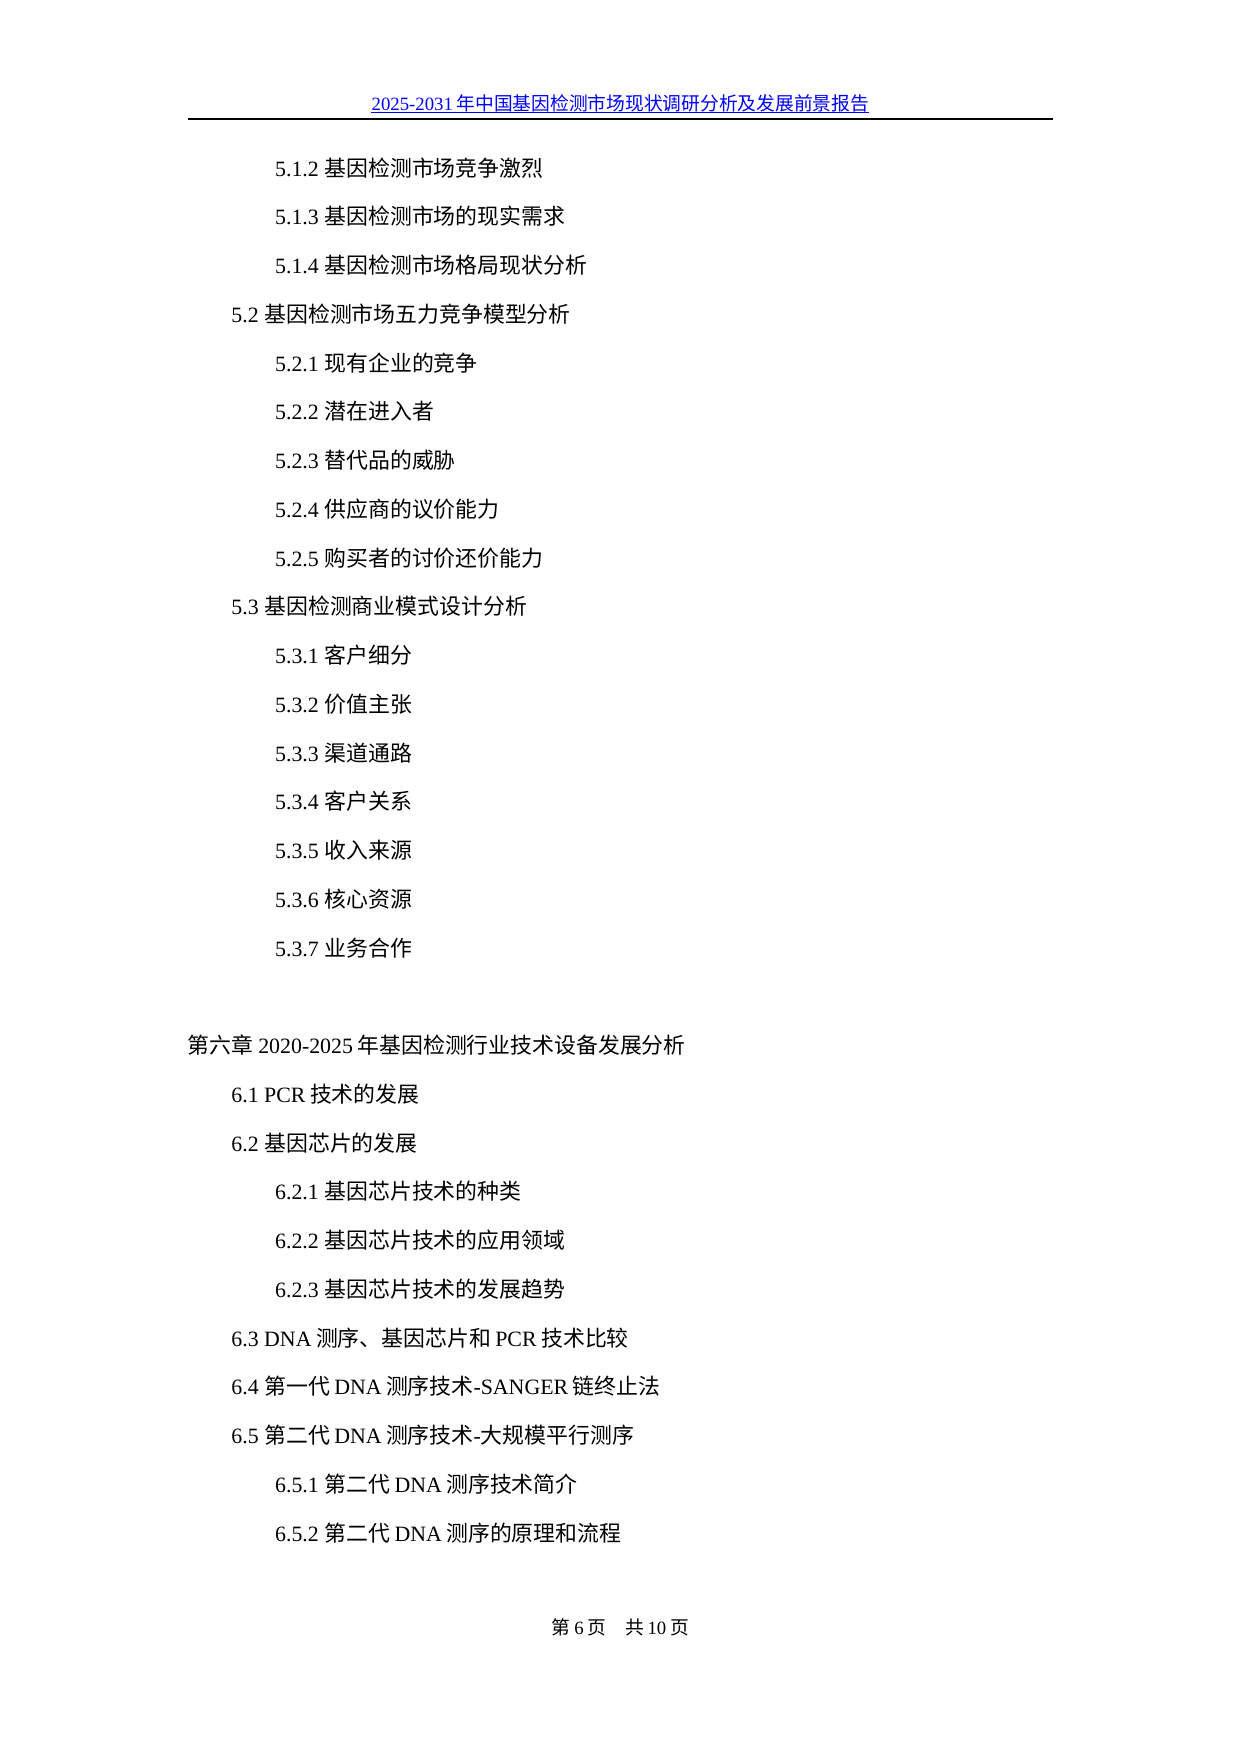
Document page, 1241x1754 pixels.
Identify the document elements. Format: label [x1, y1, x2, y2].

text [187, 150, 1053, 1548]
